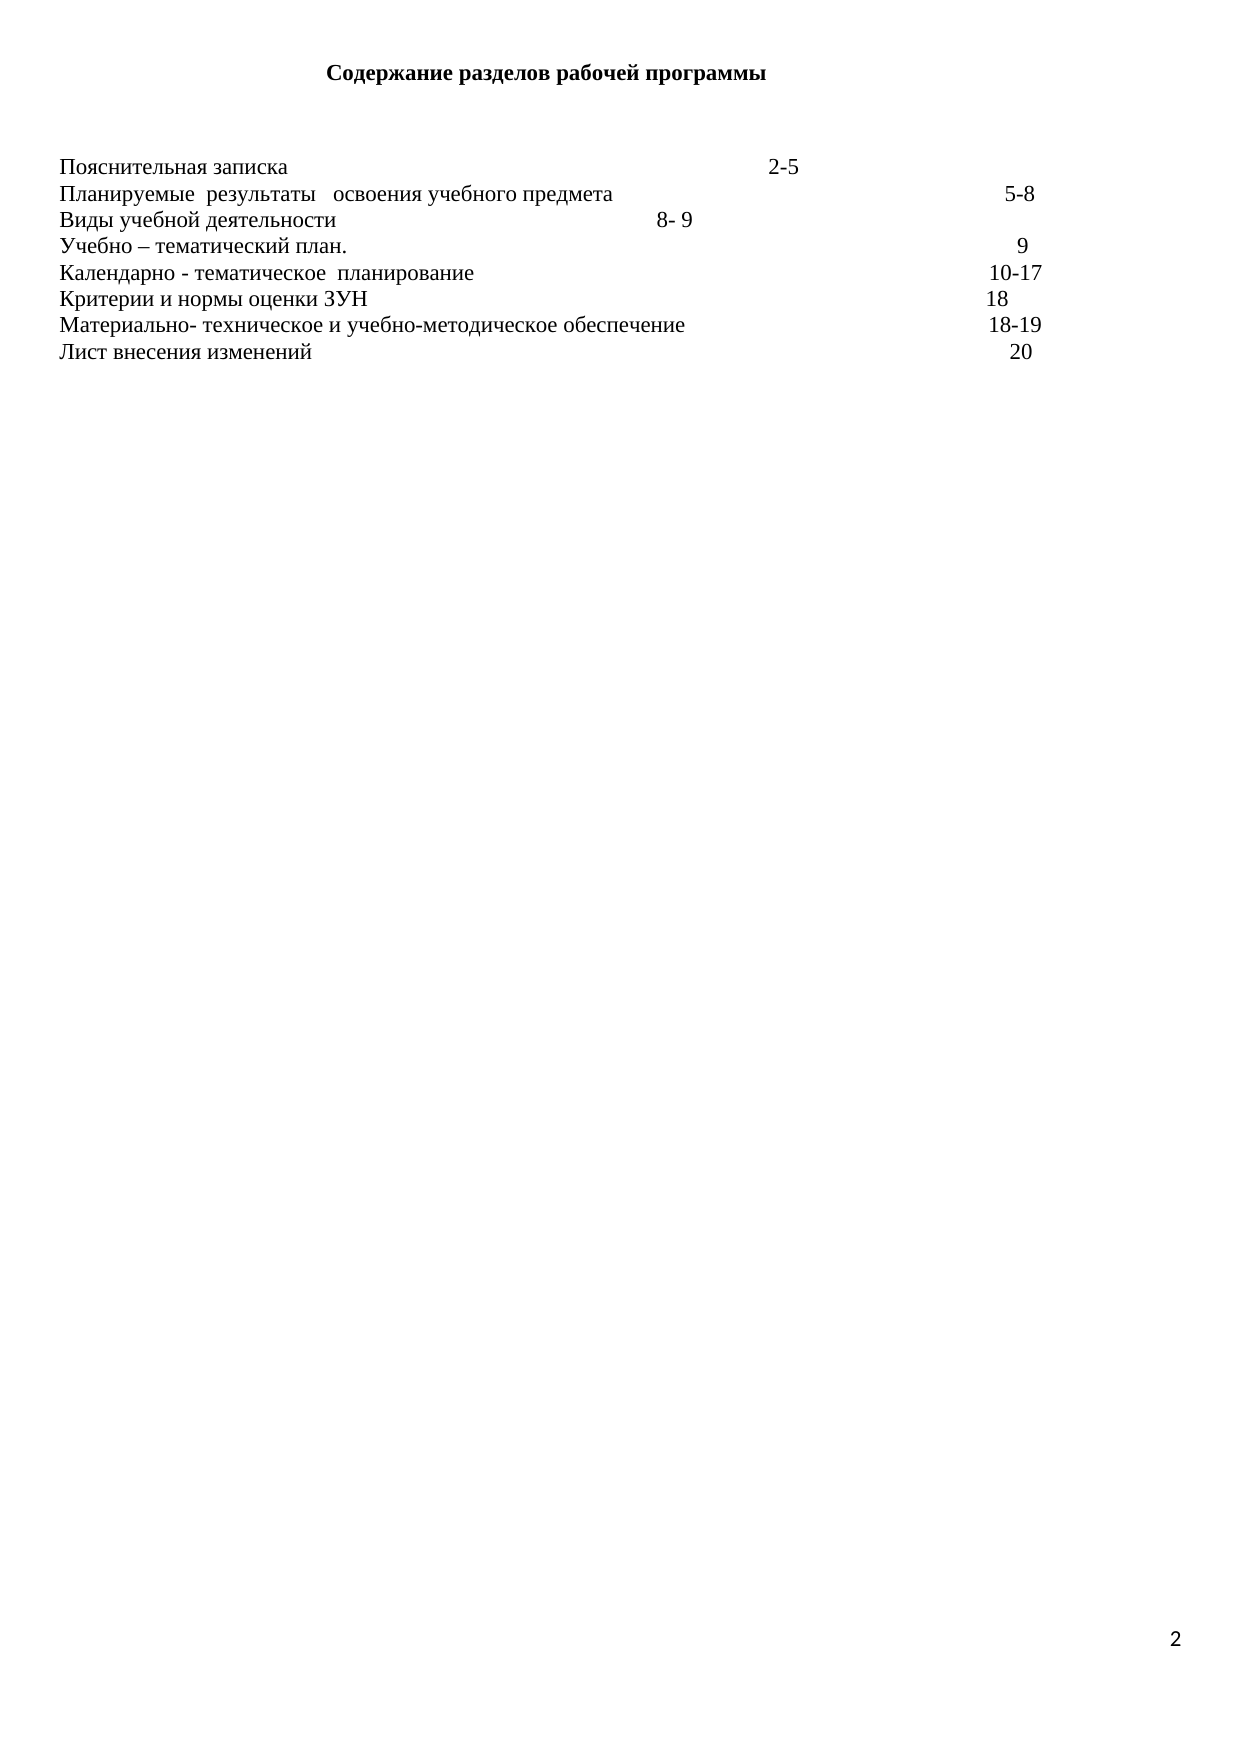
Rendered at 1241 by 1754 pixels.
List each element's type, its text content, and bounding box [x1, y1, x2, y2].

text Календарно - тематическое планирование 10-17 [59, 259, 1181, 285]
text Учебно – тематический план. 9 [59, 232, 1181, 259]
text Материально- техническое и учебно-методическое обеспечение 18-19 [59, 312, 1181, 338]
text Критерии и нормы оценки ЗУН 18 [59, 285, 1181, 312]
text Планируемые результаты освоения учебного предмета 5-8 [59, 180, 1181, 206]
text Содержание разделов рабочей программы [0, 59, 1181, 85]
text Пояснительная записка 2-5 [59, 153, 1181, 180]
text Виды учебной деятельности 8- 9 [59, 206, 1181, 232]
text Лист внесения изменений 20 [59, 338, 1181, 364]
